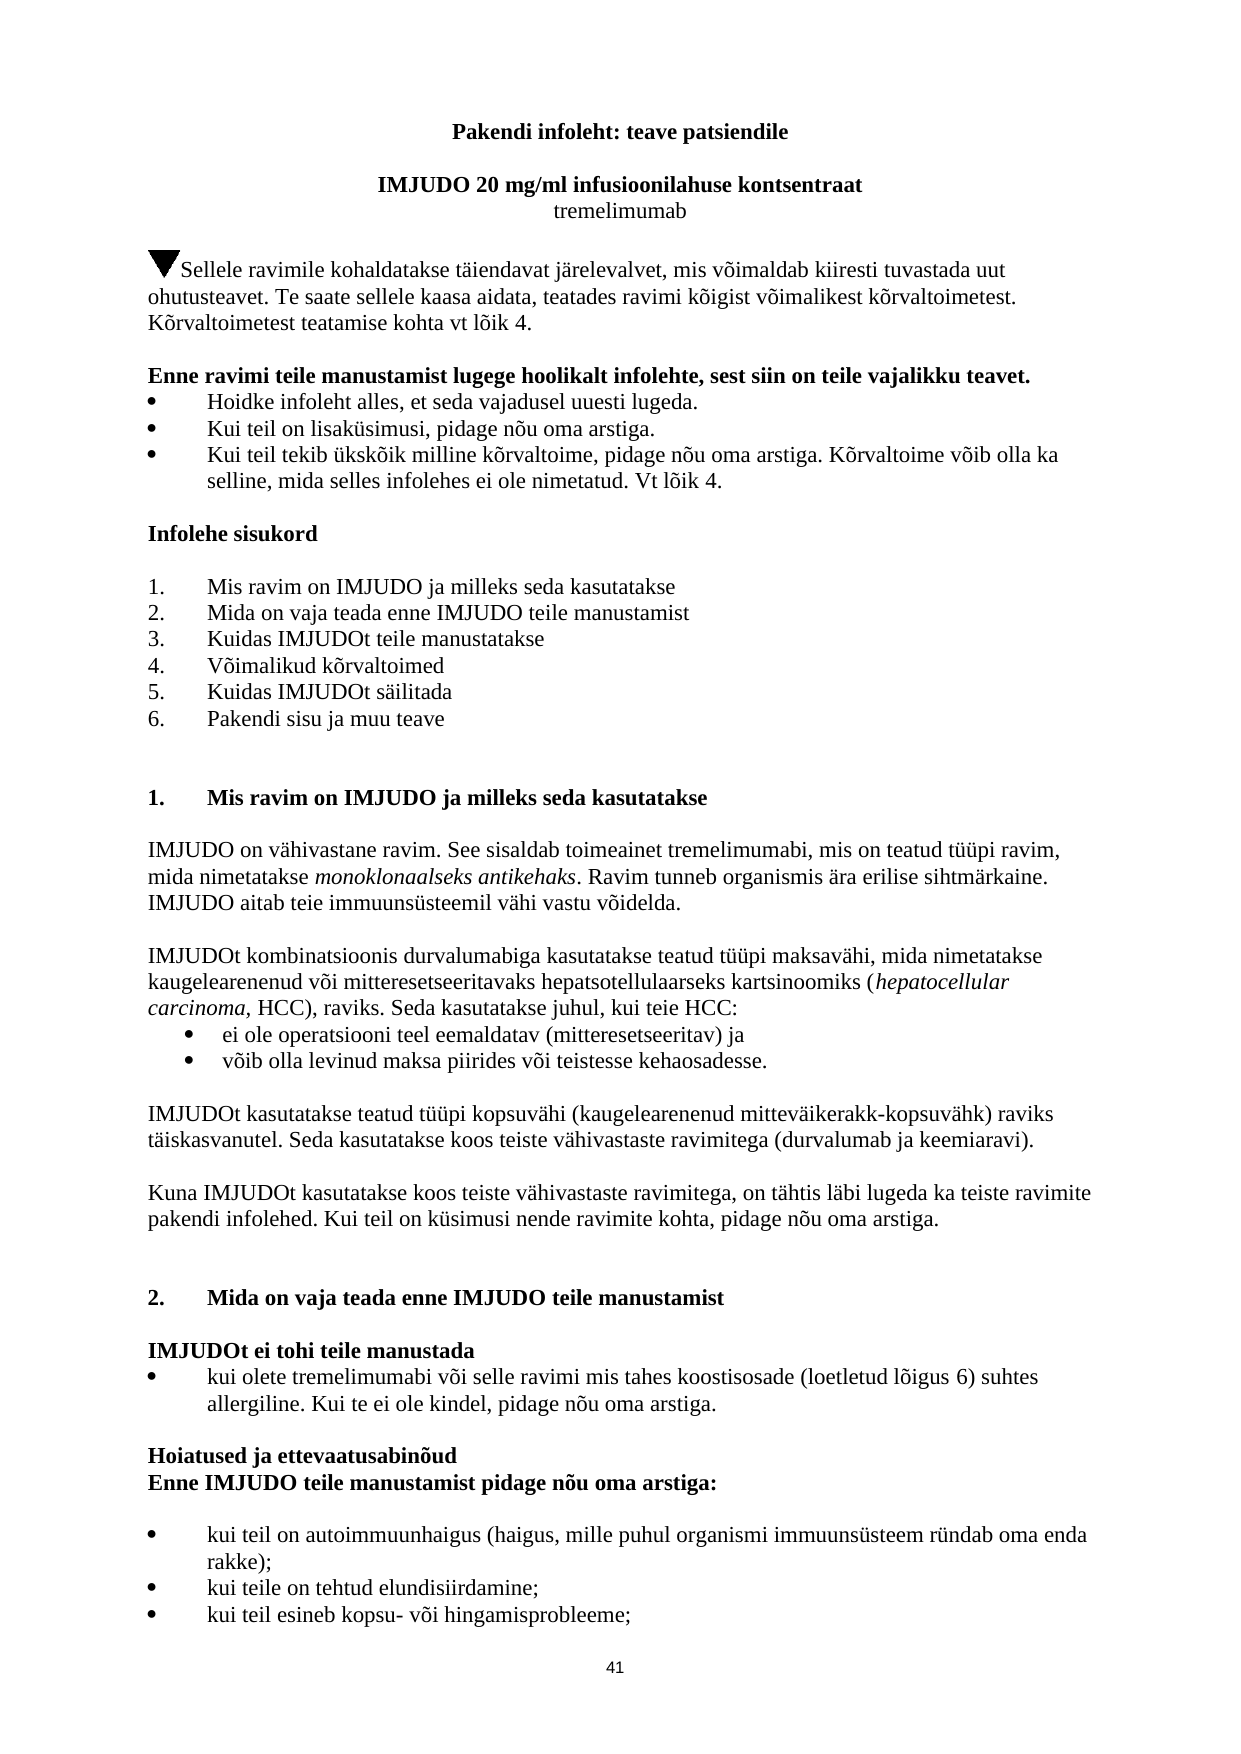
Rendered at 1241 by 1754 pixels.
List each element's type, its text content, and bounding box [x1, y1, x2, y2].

text Enne ravimi teile manustamist lugege hoolikalt infolehte, sest siin on teile vajalikku teavet. [148, 362, 1092, 388]
list kui teil esineb kopsu- või hingamisprobleeme; [148, 1601, 1092, 1627]
text IMJUDO 20 mg/ml infusioonilahuse kontsentraat [148, 171, 1092, 197]
text Hoidke infoleht alles, et seda vajadusel uuesti lugeda. [148, 388, 1093, 415]
text Pakendi infoleht: teave patsiendile [148, 118, 1092, 144]
list Kuidas IMJUDOt säilitada [148, 678, 1096, 704]
list Mis ravim on IMJUDO ja milleks seda kasutatakse [148, 573, 1096, 599]
text IMJUDO on vähivastane ravim. See sisaldab toimeainet tremelimumabi, mis on teatud tüüpi ravim, mida nimetatakse monoklonaalseks antikehaks. Ravim tunneb organismis ära erilise sihtmärkaine. IMJUDO aitab teie immuunsüsteemil vähi vastu võidelda. [148, 836, 1093, 915]
text Kui teil on lisaküsimusi, pidage nõu oma arstiga. [148, 415, 1093, 441]
list kui teile on tehtud elundisiirdamine; [148, 1574, 1092, 1601]
text IMJUDOt kombinatsioonis durvalumabiga kasutatakse teatud tüüpi maksavähi, mida nimetatakse kaugelearenenud või mitteresetseeritavaks hepatsotellulaarseks kartsinoomiks (hepatocellular carcinoma, HCC), raviks. Seda kasutatakse juhul, kui teie HCC: [148, 942, 1093, 1021]
text IMJUDOt kasutatakse teatud tüüpi kopsuvähi (kaugelearenenud mitteväikerakk-kopsuvähk) raviks täiskasvanutel. Seda kasutatakse koos teiste vähivastaste ravimitega (durvalumab ja keemiaravi). [148, 1100, 1093, 1153]
list Hoiatused ja ettevaatusabinõud [148, 1442, 1092, 1469]
list Enne IMJUDO teile manustamist pidage nõu oma arstiga: [148, 1469, 1093, 1495]
text Kui teil tekib ükskõik milline kõrvaltoime, pidage nõu oma arstiga. Kõrvaltoime võib olla ka selline, mida selles infolehes ei ole nimetatud. Vt lõik 4. [148, 441, 1092, 494]
list Võimalikud kõrvaltoimed [148, 652, 1096, 678]
text Infolehe sisukord [148, 520, 1092, 546]
text 1. Mis ravim on IMJUDO ja milleks seda kasutatakse [147, 784, 1093, 810]
picture [147, 250, 181, 278]
text Sellele ravimile kohaldatakse täiendavat järelevalvet, mis võimaldab kiiresti tuvastada uut ohutusteavet. Te saate sellele kaasa aidata, teatades ravimi kõigist võimalikest kõrvaltoimetest. Kõrvaltoimetest teatamise kohta vt lõik 4. [148, 250, 1092, 336]
list kui olete tremelimumabi või selle ravimi mis tahes koostisosade (loetletud lõigus 6) suhtes allergiline. Kui te ei ole kindel, pidage nõu oma arstiga. [148, 1363, 1092, 1416]
list IMJUDOt ei tohi teile manustada [148, 1337, 1092, 1363]
text Kuna IMJUDOt kasutatakse koos teiste vähivastaste ravimitega, on tähtis läbi lugeda ka teiste ravimite pakendi infolehed. Kui teil on küsimusi nende ravimite kohta, pidage nõu oma arstiga. [148, 1179, 1093, 1232]
text 2. Mida on vaja teada enne IMJUDO teile manustamist [147, 1284, 1093, 1311]
list kui teil on autoimmuunhaigus (haigus, mille puhul organismi immuunsüsteem ründab oma enda rakke); [148, 1522, 1092, 1574]
list Kuidas IMJUDOt teile manustatakse [148, 626, 1096, 652]
list ei ole operatsiooni teel eemaldatav (mitteresetseeritav) ja [185, 1021, 1092, 1047]
text tremelimumab [148, 197, 1092, 223]
list Pakendi sisu ja muu teave [148, 704, 1096, 731]
list Mida on vaja teada enne IMJUDO teile manustamist [148, 599, 1096, 626]
list võib olla levinud maksa piirides või teistesse kehaosadesse. [185, 1047, 1092, 1073]
